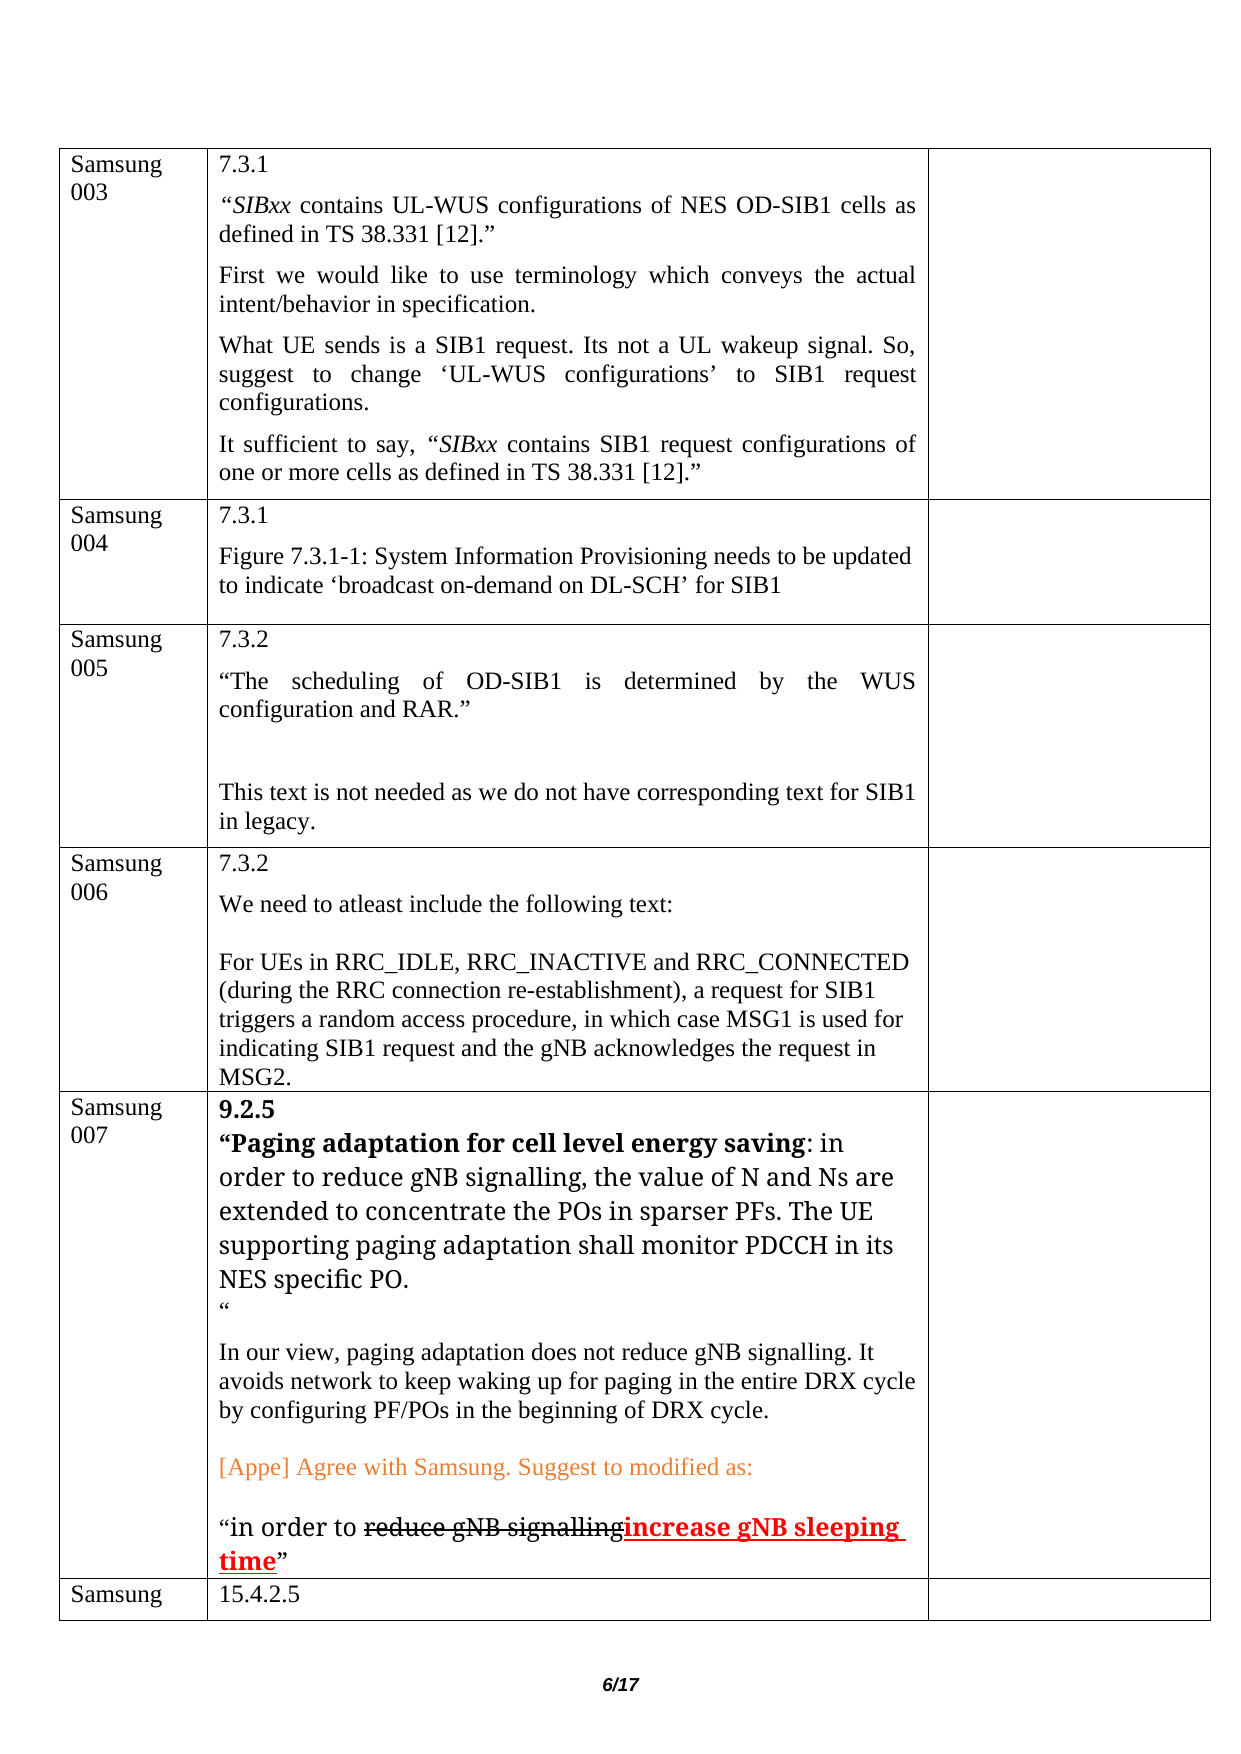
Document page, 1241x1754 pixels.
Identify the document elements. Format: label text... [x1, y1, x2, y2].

table_cell [929, 500, 1210, 623]
table_cell Samsung 004 [60, 500, 207, 623]
table_cell [929, 149, 1210, 499]
table_cell Samsung 005 [60, 625, 207, 847]
table_cell 7.3.2 We need to atleast include the following text: For UEs in RRC_IDLE, RRC_INACTIVE and RRC_CONNECTED (during the RRC connection re-establishment), a request for SIB1 triggers a random access procedure, in which case MSG1 is used for indicating SIB1 request and the gNB acknowledges the request in MSG2. [208, 848, 928, 1091]
table_cell [929, 1579, 1210, 1620]
table_cell 7.3.1 “SIBxx contains UL-WUS configurations of NES OD-SIB1 cells as defined in TS 38.331 [12].” First we would like to use terminology which conveys the actual intent/behavior in specification. What UE sends is a SIB1 request. Its not a UL wakeup signal. So, suggest to change ‘UL-WUS configurations’ to SIB1 request configurations. It sufficient to say, “SIBxx contains SIB1 request configurations of one or more cells as defined in TS 38.331 [12].” [208, 149, 928, 499]
table_cell Samsung 007 [60, 1092, 207, 1578]
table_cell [208, 1579, 928, 1620]
table_cell Samsung 008 [60, 1579, 207, 1620]
table_cell Samsung 006 [60, 848, 207, 1091]
table_cell 7.3.1 Figure 7.3.1-1: System Information Provisioning needs to be updated to indicate ‘broadcast on-demand on DL-SCH’ for SIB1 [208, 500, 928, 623]
table_cell 7.3.2 “The scheduling of OD-SIB1 is determined by the WUS configuration and RAR.” This text is not needed as we do not have corresponding text for SIB1 in legacy. [208, 625, 928, 847]
table_cell Samsung 003 [60, 149, 207, 499]
table_cell 9.2.5 “Paging adaptation for cell level energy saving: in order to reduce gNB signalling, the value of N and Ns are extended to concentrate the POs in sparser PFs. The UE supporting paging adaptation shall monitor PDCCH in its NES specific PO. “ In our view, paging adaptation does not reduce gNB signalling. It avoids network to keep waking up for paging in the entire DRX cycle by configuring PF/POs in the beginning of DRX cycle. [Appe] Agree with Samsung. Suggest to modified as: “in order to reduce gNB signallingincrease gNB sleeping time” [208, 1092, 928, 1578]
table_cell [929, 848, 1210, 1091]
table_cell [929, 625, 1210, 847]
table_cell [929, 1092, 1210, 1578]
